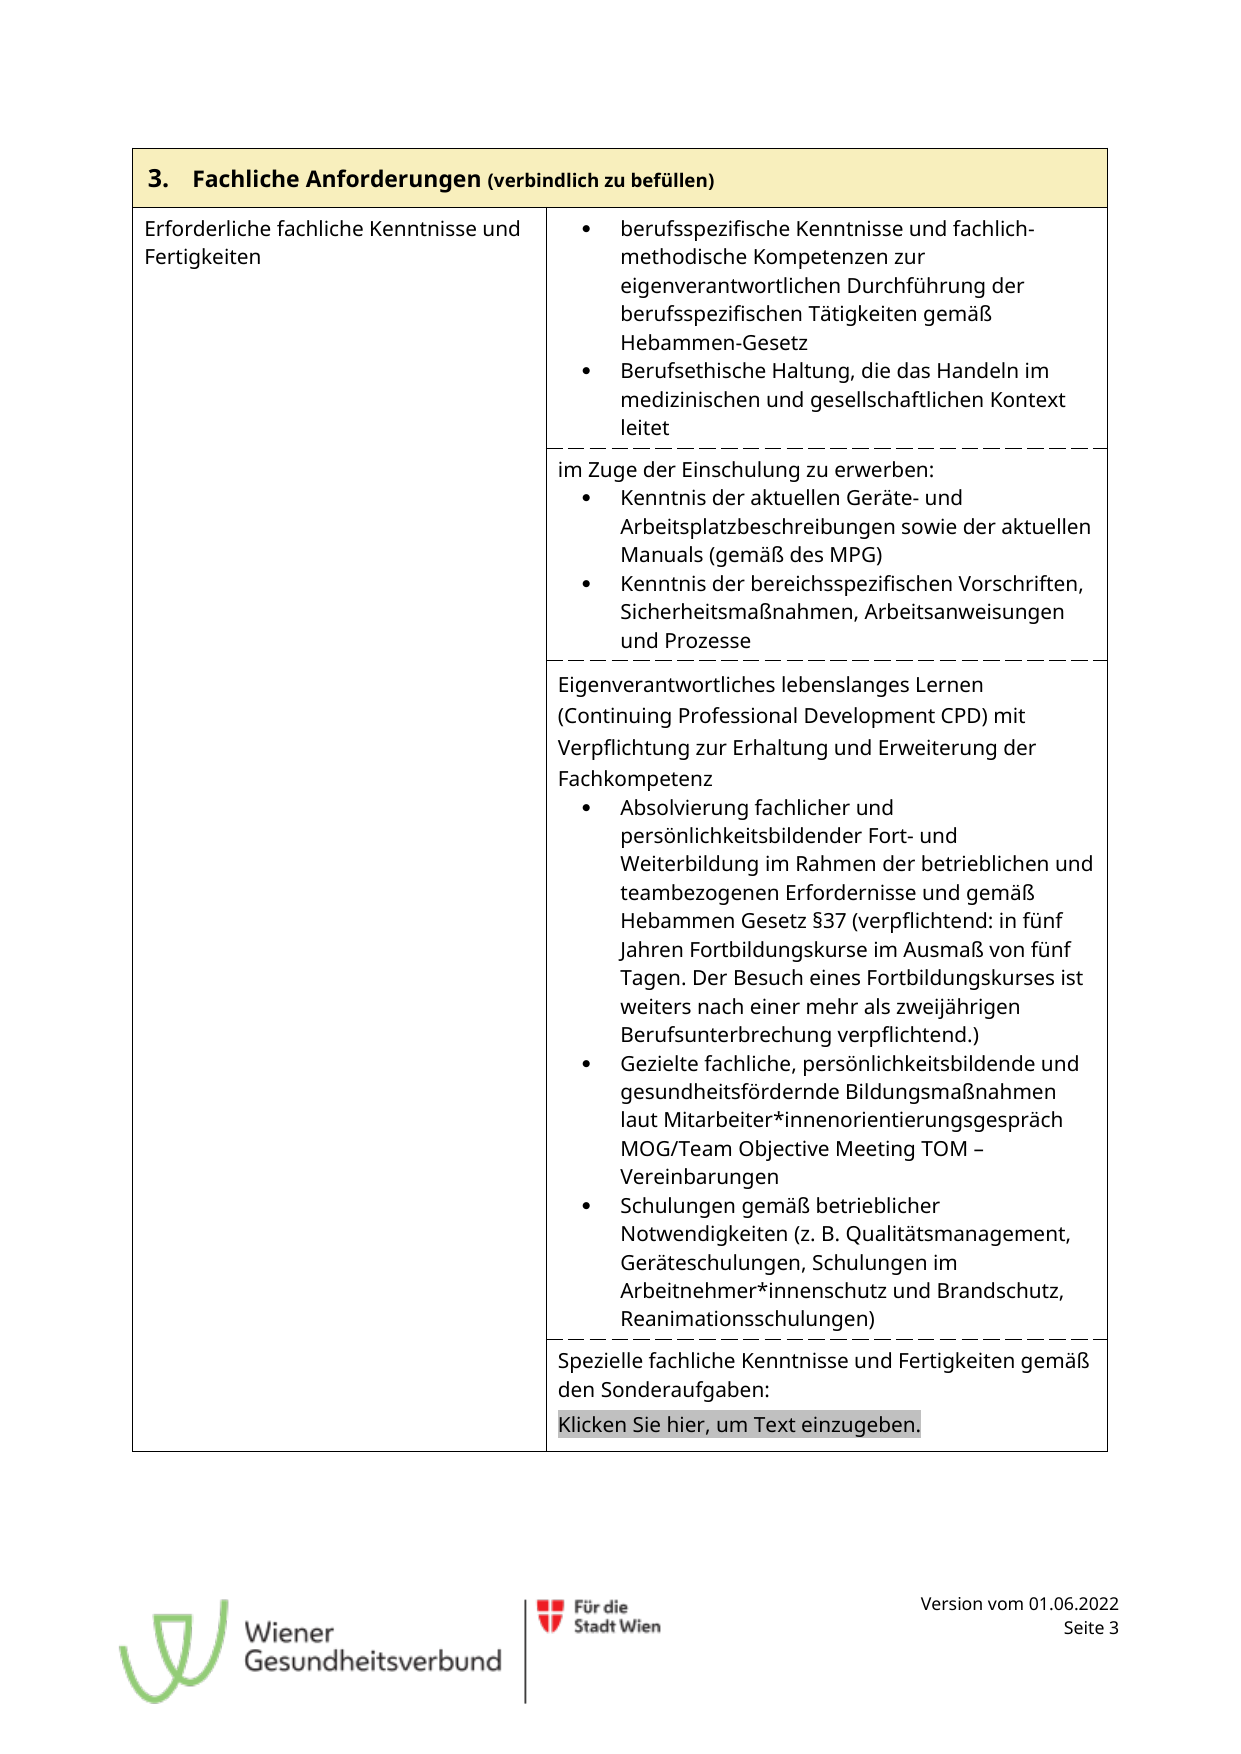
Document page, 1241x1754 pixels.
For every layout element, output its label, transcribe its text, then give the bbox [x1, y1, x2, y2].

table_header Fachliche Anforderungen (verbindlich zu befüllen) [133, 149, 1107, 207]
table_cell berufsspezifische Kenntnisse und fachlich-methodische Kompetenzen zur eigenverantwortlichen Durchführung der berufsspezifischen Tätigkeiten gemäß Hebammen-Gesetz Berufsethische Haltung, die das Handeln im medizinischen und gesellschaftlichen Kontext leitet [547, 208, 1107, 448]
table_cell Spezielle fachliche Kenntnisse und Fertigkeiten gemäß den Sonderaufgaben: [547, 1339, 1107, 1451]
table_cell Eigenverantwortliches lebenslanges Lernen (Continuing Professional Development CPD) mit Verpflichtung zur Erhaltung und Erweiterung der Fachkompetenz Absolvierung fachlicher und persönlichkeitsbildender Fort- und Weiterbildung im Rahmen der betrieblichen und teambezogenen Erfordernisse und gemäß Hebammen Gesetz §37 (verpflichtend: in fünf Jahren Fortbildungskurse im Ausmaß von fünf Tagen. Der Besuch eines Fortbildungskurses ist weiters nach einer mehr als zweijährigen Berufsunterbrechung verpflichtend.) Gezielte fachliche, persönlichkeitsbildende und gesundheitsfördernde Bildungsmaßnahmen laut Mitarbeiter*innenorientierungsgespräch MOG/Team Objective Meeting TOM – Vereinbarungen Schulungen gemäß betrieblicher Notwendigkeiten (z. B. Qualitätsmanagement, Geräteschulungen, Schulungen im Arbeitnehmer*innenschutz und Brandschutz, Reanimationsschulungen) [547, 660, 1107, 1339]
table_cell Erforderliche fachliche Kenntnisse und Fertigkeiten [133, 208, 546, 1451]
table_cell im Zuge der Einschulung zu erwerben: Kenntnis der aktuellen Geräte- und Arbeitsplatzbeschreibungen sowie der aktuellen Manuals (gemäß des MPG) Kenntnis der bereichsspezifischen Vorschriften, Sicherheitsmaßnahmen, Arbeitsanweisungen und Prozesse [547, 448, 1107, 660]
